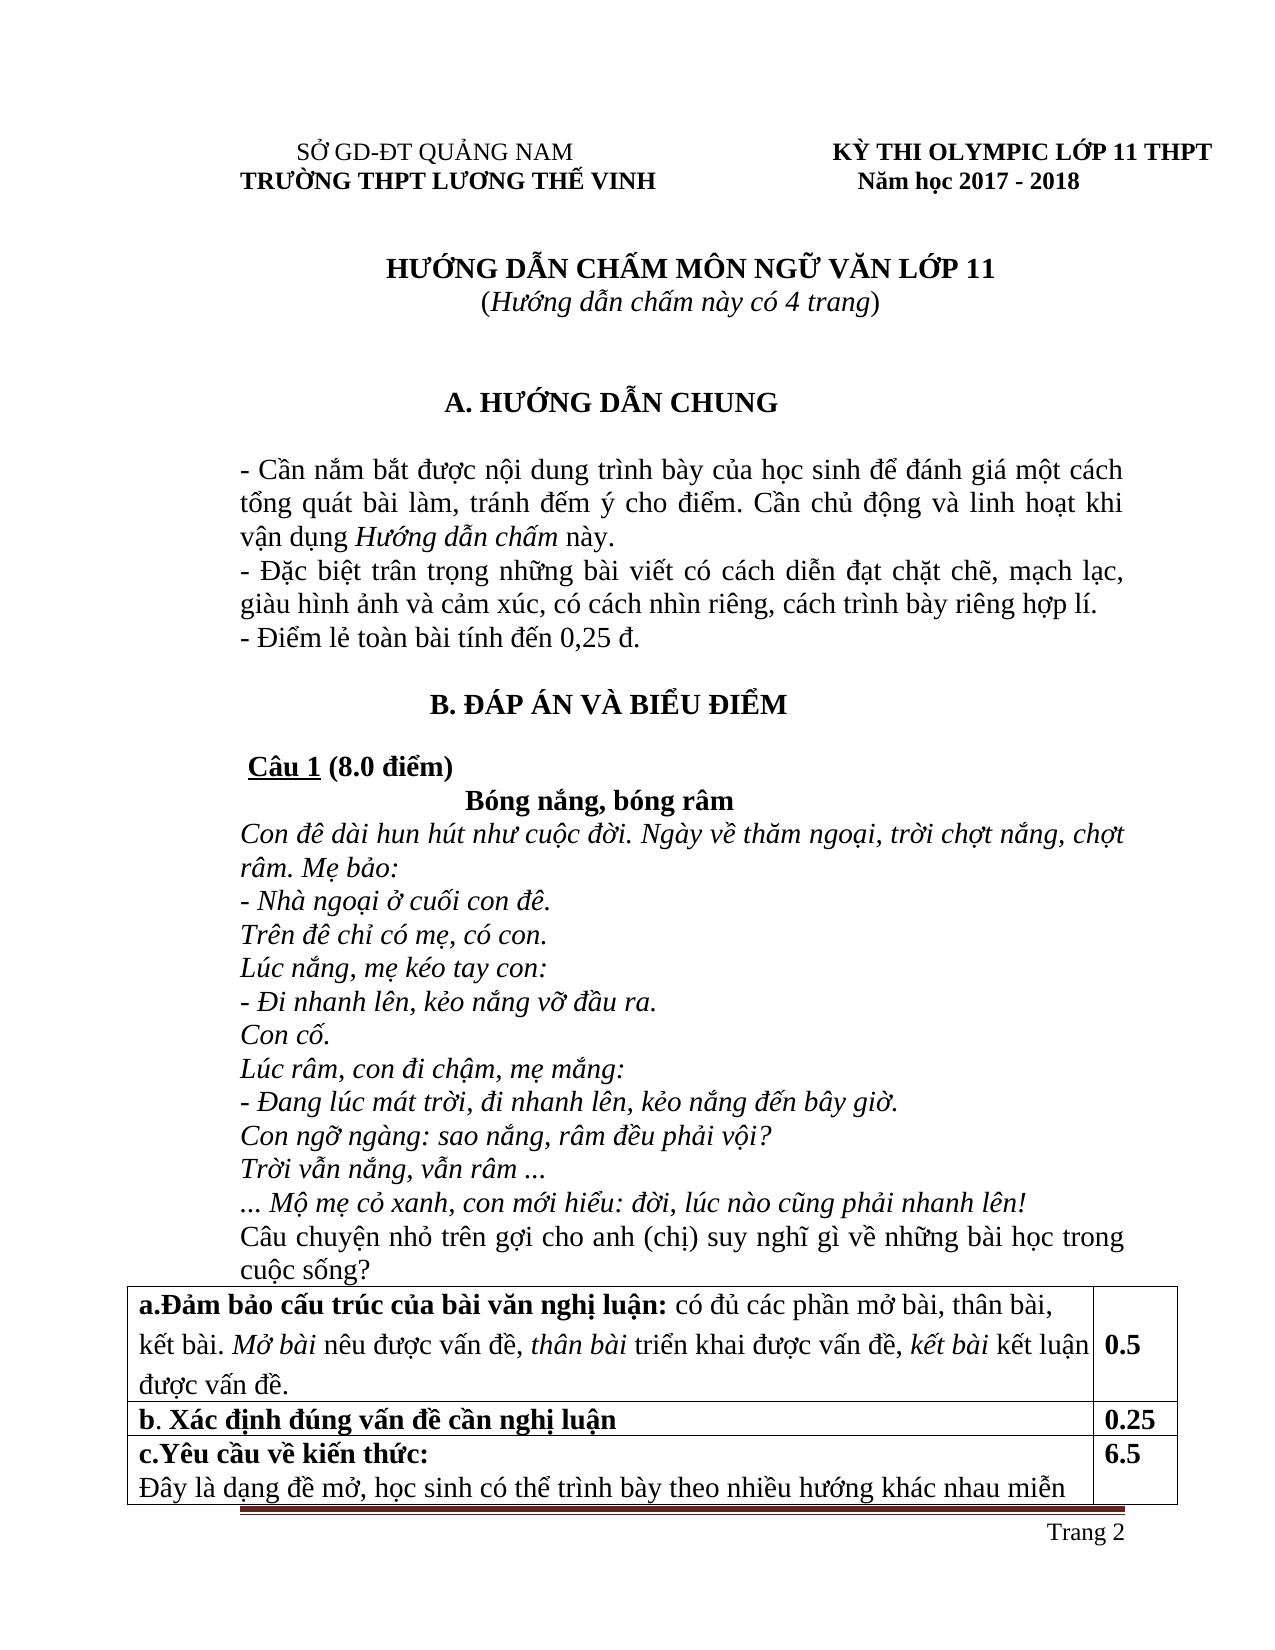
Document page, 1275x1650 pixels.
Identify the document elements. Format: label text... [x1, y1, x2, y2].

text - Điểm lẻ toàn bài tính đến 0,25 đ. [240, 620, 1125, 653]
text Trời vẫn nắng, vẫn râm ... [240, 1152, 1125, 1185]
text - Đặc biệt trân trọng những bài viết có cách diễn đạt chặt chẽ, mạch lạc, giàu hình ảnh và cảm xúc, có cách nhìn riêng, cách trình bày riêng hợp lí. [240, 553, 1125, 620]
text Bóng nắng, bóng râm [390, 783, 1125, 816]
text Con cố. [240, 1017, 1125, 1051]
table_cell 0.25 [1094, 1402, 1177, 1435]
subtitle A. HƯỚNG DẪN CHUNG [240, 385, 1125, 418]
text Con ngỡ ngàng: sao nắng, râm đều phải vội? [240, 1118, 1125, 1152]
text - Đang lúc mát trời, đi nhanh lên, kẻo nắng đến bây giờ. [240, 1084, 1125, 1118]
table_header 0.5 [1094, 1287, 1177, 1401]
text - Cần nắm bắt được nội dung trình bày của học sinh để đánh giá một cách tổng quát bài làm, tránh đếm ý cho điểm. Cần chủ động và linh hoạt khi vận dụng Hướng dẫn chấm này. [240, 452, 1125, 553]
table_cell 6.5 [1094, 1436, 1177, 1503]
table_header KỲ THI OLYMPIC LỚP 11 THPT Năm học 2017 - 2018 [746, 137, 1227, 217]
text Con đê dài hun hút như cuộc đời. Ngày về thăm ngoại, trời chợt nắng, chợt râm. Mẹ bảo: [240, 816, 1125, 883]
text B. ĐÁP ÁN VÀ BIỂU ĐIỂM [240, 687, 1125, 720]
text Trên đê chỉ có mẹ, có con. [240, 917, 1125, 950]
text ... Mộ mẹ cỏ xanh, con mới hiểu: đời, lúc nào cũng phải nhanh lên! [240, 1185, 1125, 1219]
table_header a.Đảm bảo cấu trúc của bài văn nghị luận: có đủ các phần mở bài, thân bài, kết bài. Mở bài nêu được vấn đề, thân bài triển khai được vấn đề, kết bài kết luận được vấn đề. [128, 1287, 1093, 1401]
text Câu 1 (8.0 điểm) [240, 749, 1125, 783]
table_cell HƯỚNG DẪN CHẤM MÔN NGỮ VĂN LỚP 11 (Hướng dẫn chấm này có 4 trang) [229, 217, 1227, 351]
text Lúc nắng, mẹ kéo tay con: [240, 950, 1125, 984]
table_cell b. Xác định đúng vấn đề cần nghị luận [128, 1402, 1093, 1435]
text - Đi nhanh lên, kẻo nắng vỡ đầu ra. [240, 984, 1125, 1017]
table_header SỞ GD-ĐT QUẢNG NAM TRƯỜNG THPT LƯƠNG THẾ VINH [229, 137, 746, 217]
text - Nhà ngoại ở cuối con đê. [240, 883, 1125, 917]
text Lúc râm, con đi chậm, mẹ mắng: [240, 1051, 1125, 1084]
text Câu chuyện nhỏ trên gợi cho anh (chị) suy nghĩ gì về những bài học trong cuộc sống? [240, 1219, 1125, 1286]
